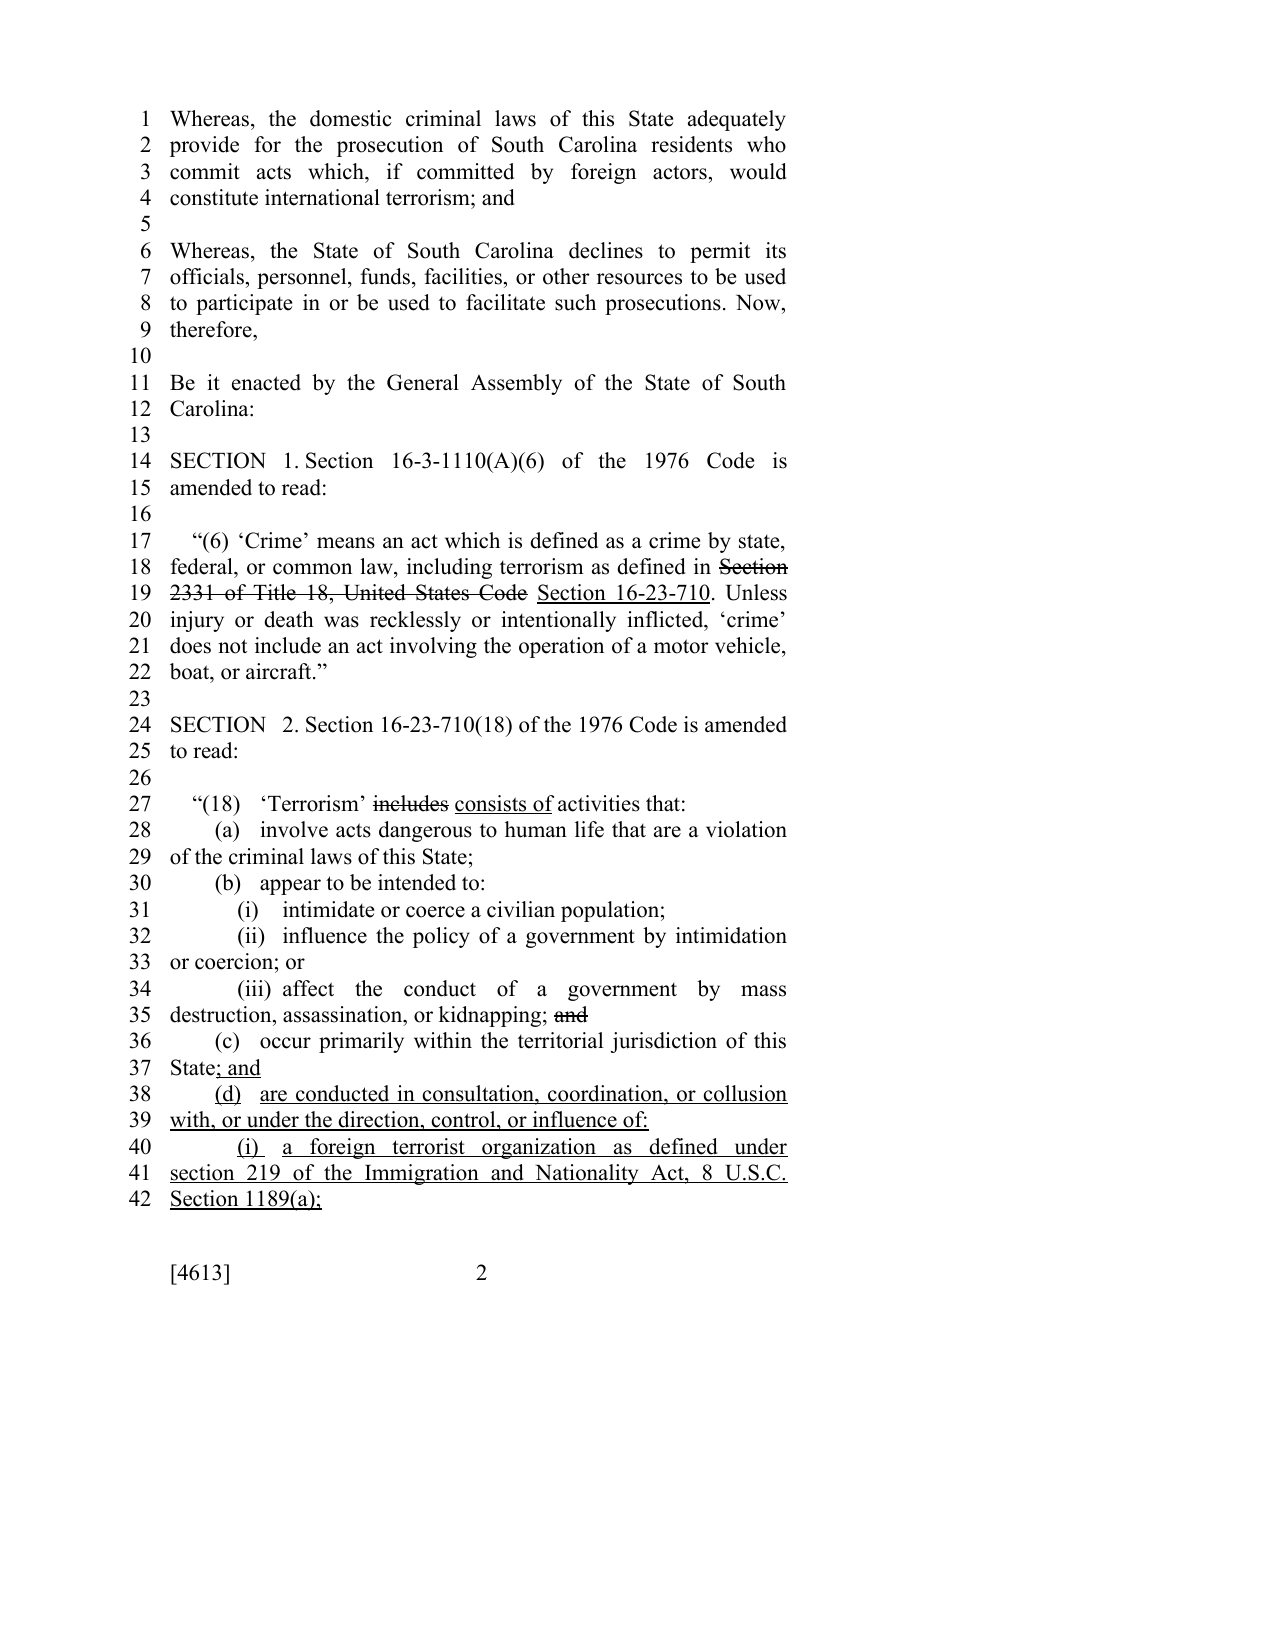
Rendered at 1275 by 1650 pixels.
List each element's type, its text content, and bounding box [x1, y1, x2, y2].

text “(6) ‘Crime’ means an act which is defined as a crime by state, federal, or common law, including terrorism as defined in Section 2331 of Title 18, United States Code Section 16-23-710. Unless injury or death was recklessly or intentionally inflicted, ‘crime’ does not include an act involving the operation of a motor vehicle, boat, or aircraft.” [169, 527, 787, 685]
text “(18) ‘Terrorism’ includes consists of activities that: [169, 790, 787, 817]
text (i) a foreign terrorist organization as defined under section 219 of the Immigration and Nationality Act, 8 U.S.C. Section 1189(a); [169, 1183, 787, 1212]
text (i) intimidate or coerce a civilian population; [169, 896, 787, 922]
text (ii) influence the policy of a government by intimidation or coercion; or [169, 922, 787, 975]
text Whereas, the domestic criminal laws of this State adequately provide for the prosecution of South Carolina residents who commit acts which, if committed by foreign actors, would constitute international terrorism; and [169, 105, 787, 210]
text Be it enacted by the General Assembly of the State of South Carolina: [169, 368, 787, 421]
text SECTION 1. Section 16-3-1110(A)(6) of the 1976 Code is amended to read: [169, 448, 787, 500]
text (d) are conducted in consultation, coordination, or collusion with, or under the direction, control, or influence of: [169, 1080, 787, 1133]
text (c) occur primarily within the territorial jurisdiction of this State; and [169, 1027, 787, 1080]
text Whereas, the State of South Carolina declines to permit its officials, personnel, funds, facilities, or other resources to be used to participate in or be used to facilitate such prosecutions. Now, therefore, [169, 237, 787, 342]
text (i) a foreign terrorist organization as defined under section 219 of the Immigration and Nationality Act, 8 U.S.C. Section 1189(a); [169, 1133, 787, 1182]
text (b) appear to be intended to: [169, 869, 787, 896]
text (a) involve acts dangerous to human life that are a violation of the criminal laws of this State; [169, 817, 787, 869]
text (iii) affect the conduct of a government by mass destruction, assassination, or kidnapping; and [169, 975, 787, 1027]
text SECTION 2. Section 16-23-710(18) of the 1976 Code is amended to read: [169, 711, 787, 764]
